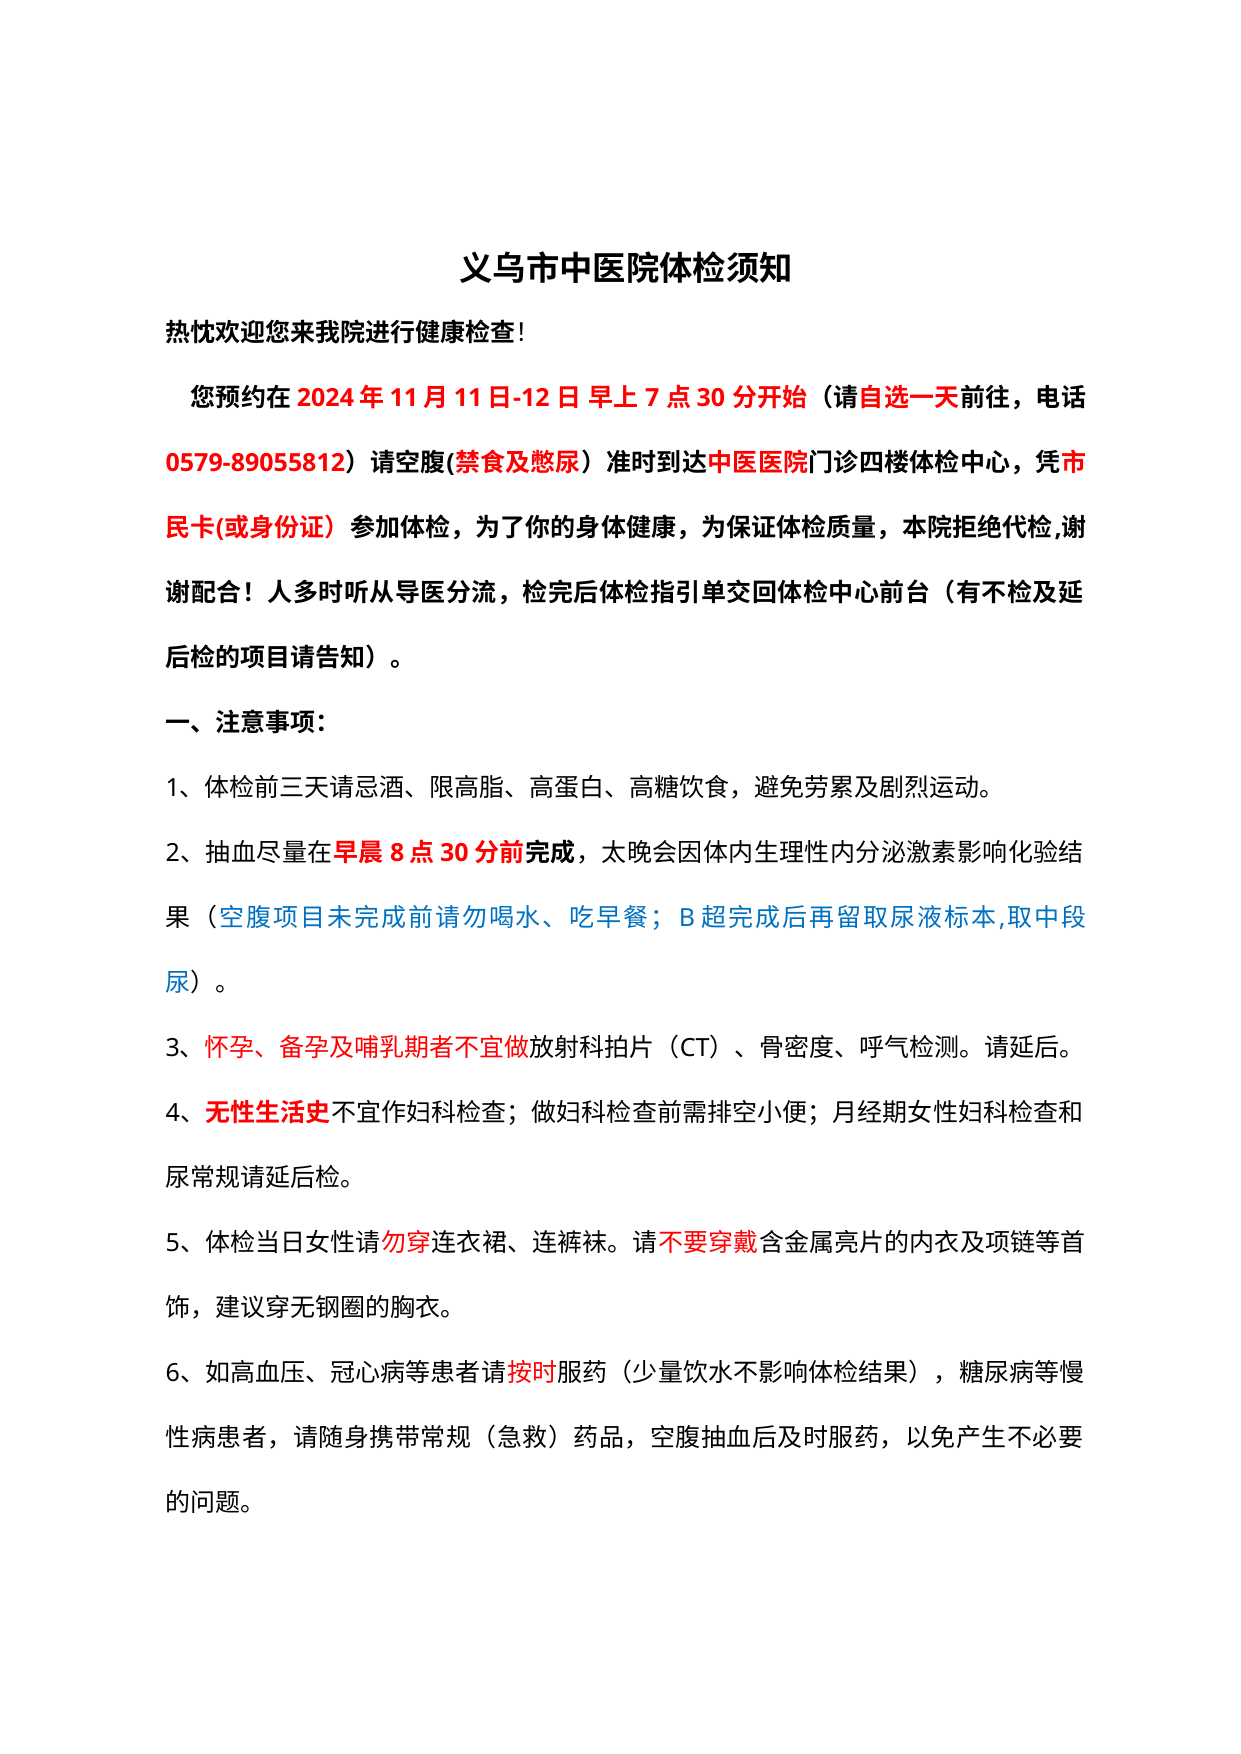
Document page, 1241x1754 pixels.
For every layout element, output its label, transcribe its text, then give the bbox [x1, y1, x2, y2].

text 4、无性生活史不宜作妇科检查；做妇科检查前需排空小便；月经期女性妇科检查和尿常规请延后检。 [165, 1078, 1087, 1208]
text 3、怀孕、备孕及哺乳期者不宜做放射科拍片（CT）、骨密度、呼气检测。请延后。 [165, 1013, 1087, 1078]
text 一、注意事项： [165, 688, 1087, 753]
text 5、体检当日女性请勿穿连衣裙、连裤袜。请不要穿戴含金属亮片的内衣及项链等首饰，建议穿无钢圈的胸衣。 [165, 1208, 1087, 1338]
text 2、抽血尽量在早晨 8点30分前完成，太晚会因体内生理性内分泌激素影响化验结果（空腹项目未完成前请勿喝水、吃早餐；B超完成后再留取尿液标本,取中段尿）。 [165, 818, 1087, 1013]
text 热忱欢迎您来我院进行健康检查！ [165, 298, 1087, 363]
text 1、体检前三天请忌酒、限高脂、高蛋白、高糖饮食，避免劳累及剧烈运动。 [165, 753, 1087, 818]
text 义乌市中医院体检须知 [165, 233, 1087, 298]
text 您预约在2024年11月11日-12 日 早上 7 点30 分开始（请自选一天前往，电话0579-89055812）请空腹(禁食及憋尿）准时到达中医医院门诊四楼体检中心，凭市民卡(或身份证）参加体检，为了你的身体健康，为保证体检质量，本院拒绝代检,谢谢配合！人多时听从导医分流，检完后体检指引单交回体检中心前台（有不检及延后检的项目请告知）。 [165, 363, 1087, 688]
text 6、如高血压、冠心病等患者请按时服药（少量饮水不影响体检结果），糖尿病等慢性病患者，请随身携带常规（急救）药品，空腹抽血后及时服药，以免产生不必要的问题。 [165, 1338, 1087, 1533]
